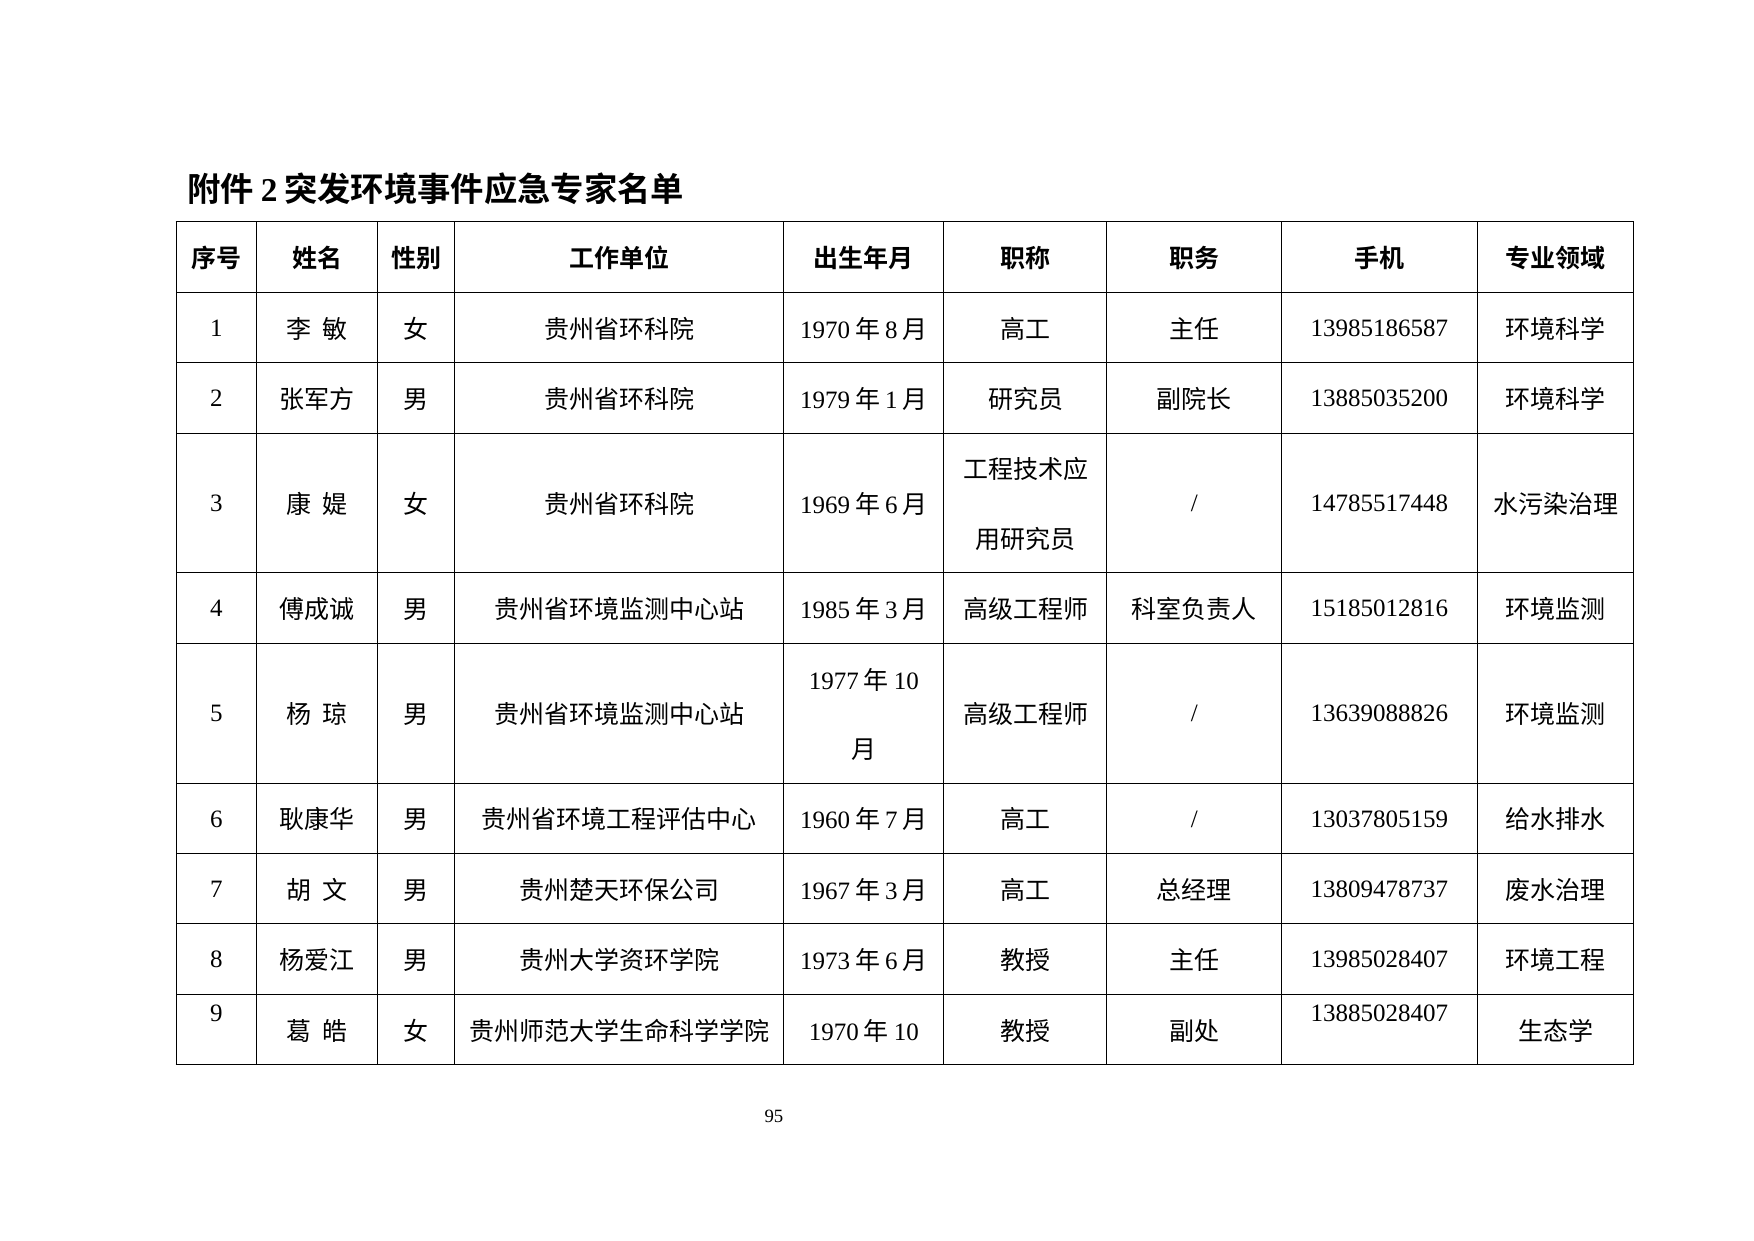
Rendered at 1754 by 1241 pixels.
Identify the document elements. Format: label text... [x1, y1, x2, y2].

table_cell 女 [378, 995, 454, 1064]
table_header 工作单位 [455, 222, 783, 292]
table_cell 9 [177, 995, 256, 1064]
table_cell 给水排水 [1478, 784, 1633, 853]
table_cell 13885028407 [1282, 995, 1477, 1064]
table_cell 教授 [944, 995, 1106, 1064]
table_cell 男 [378, 644, 454, 782]
table_cell 13037805159 [1282, 784, 1477, 853]
table_header 手机 [1282, 222, 1477, 292]
table_cell 贵州省环科院 [455, 293, 783, 362]
table_cell 高工 [944, 854, 1106, 923]
table_cell 张军方 [257, 363, 377, 432]
table_cell / [1107, 784, 1281, 853]
table_cell 6 [177, 784, 256, 853]
table_cell 杨爱江 [257, 924, 377, 994]
table_cell 15185012816 [1282, 573, 1477, 643]
table_cell 贵州省环科院 [455, 363, 783, 432]
table_cell 水污染治理 [1478, 434, 1633, 572]
table_cell 环境工程 [1478, 924, 1633, 994]
table_cell 1977年10月 [784, 644, 943, 782]
table_cell 环境科学 [1478, 293, 1633, 362]
table_cell 副处 [1107, 995, 1281, 1064]
table_cell 高工 [944, 784, 1106, 853]
table_cell 1 [177, 293, 256, 362]
table_cell 13809478737 [1282, 854, 1477, 923]
table_cell 男 [378, 573, 454, 643]
table_cell 工程技术应用研究员 [944, 434, 1106, 572]
table_cell 男 [378, 363, 454, 432]
table_cell 贵州省环科院 [455, 434, 783, 572]
table_cell 贵州省环境监测中心站 [455, 573, 783, 643]
table_cell 13985186587 [1282, 293, 1477, 362]
table_cell 女 [378, 434, 454, 572]
table_cell 贵州大学资环学院 [455, 924, 783, 994]
table_cell 贵州楚天环保公司 [455, 854, 783, 923]
table_cell 13985028407 [1282, 924, 1477, 994]
table_cell 杨 琼 [257, 644, 377, 782]
table_cell 5 [177, 644, 256, 782]
table_cell 4 [177, 573, 256, 643]
table_cell 胡 文 [257, 854, 377, 923]
subtitle 附件2突发环境事件应急专家名单 [187, 152, 1567, 221]
table_cell 高级工程师 [944, 573, 1106, 643]
table_header 职称 [944, 222, 1106, 292]
table_cell 主任 [1107, 293, 1281, 362]
table_cell 1970年10月 [784, 995, 943, 1064]
table_cell 男 [378, 924, 454, 994]
table_cell 男 [378, 784, 454, 853]
table_cell 李 敏 [257, 293, 377, 362]
table_cell 高级工程师 [944, 644, 1106, 782]
table_cell 14785517448 [1282, 434, 1477, 572]
table_cell 废水治理 [1478, 854, 1633, 923]
table_cell 教授 [944, 924, 1106, 994]
table_cell 科室负责人 [1107, 573, 1281, 643]
table_cell 1960年7月 [784, 784, 943, 853]
table_cell 傅成诚 [257, 573, 377, 643]
table_cell 2 [177, 363, 256, 432]
table_cell 环境监测 [1478, 644, 1633, 782]
table_header 序号 [177, 222, 256, 292]
table_cell 生态学 [1478, 995, 1633, 1064]
table_cell 康 媞 [257, 434, 377, 572]
table_cell 1970年8月 [784, 293, 943, 362]
table_cell 13885035200 [1282, 363, 1477, 432]
table_cell 贵州省环境监测中心站 [455, 644, 783, 782]
table_cell 1969年6月 [784, 434, 943, 572]
table_header 职务 [1107, 222, 1281, 292]
table_header 专业领域 [1478, 222, 1633, 292]
table_cell 环境监测 [1478, 573, 1633, 643]
table_cell 研究员 [944, 363, 1106, 432]
table_cell 男 [378, 854, 454, 923]
table_header 出生年月 [784, 222, 943, 292]
table_cell 13639088826 [1282, 644, 1477, 782]
table_cell 高工 [944, 293, 1106, 362]
table_cell 贵州师范大学生命科学学院 [455, 995, 783, 1064]
table_cell 1973年6月 [784, 924, 943, 994]
table_cell / [1107, 644, 1281, 782]
table_cell 女 [378, 293, 454, 362]
table_cell 总经理 [1107, 854, 1281, 923]
table_cell 1979年1月 [784, 363, 943, 432]
table_cell 主任 [1107, 924, 1281, 994]
table_cell 环境科学 [1478, 363, 1633, 432]
table_cell 1985年3月 [784, 573, 943, 643]
table_cell 1967年3月 [784, 854, 943, 923]
table_cell 耿康华 [257, 784, 377, 853]
table_cell / [1107, 434, 1281, 572]
table_header 性别 [378, 222, 454, 292]
table_cell 贵州省环境工程评估中心 [455, 784, 783, 853]
table_cell 3 [177, 434, 256, 572]
table_header 姓名 [257, 222, 377, 292]
table_cell 葛 皓 [257, 995, 377, 1064]
table_cell 7 [177, 854, 256, 923]
table_cell 副院长 [1107, 363, 1281, 432]
table_cell 8 [177, 924, 256, 994]
